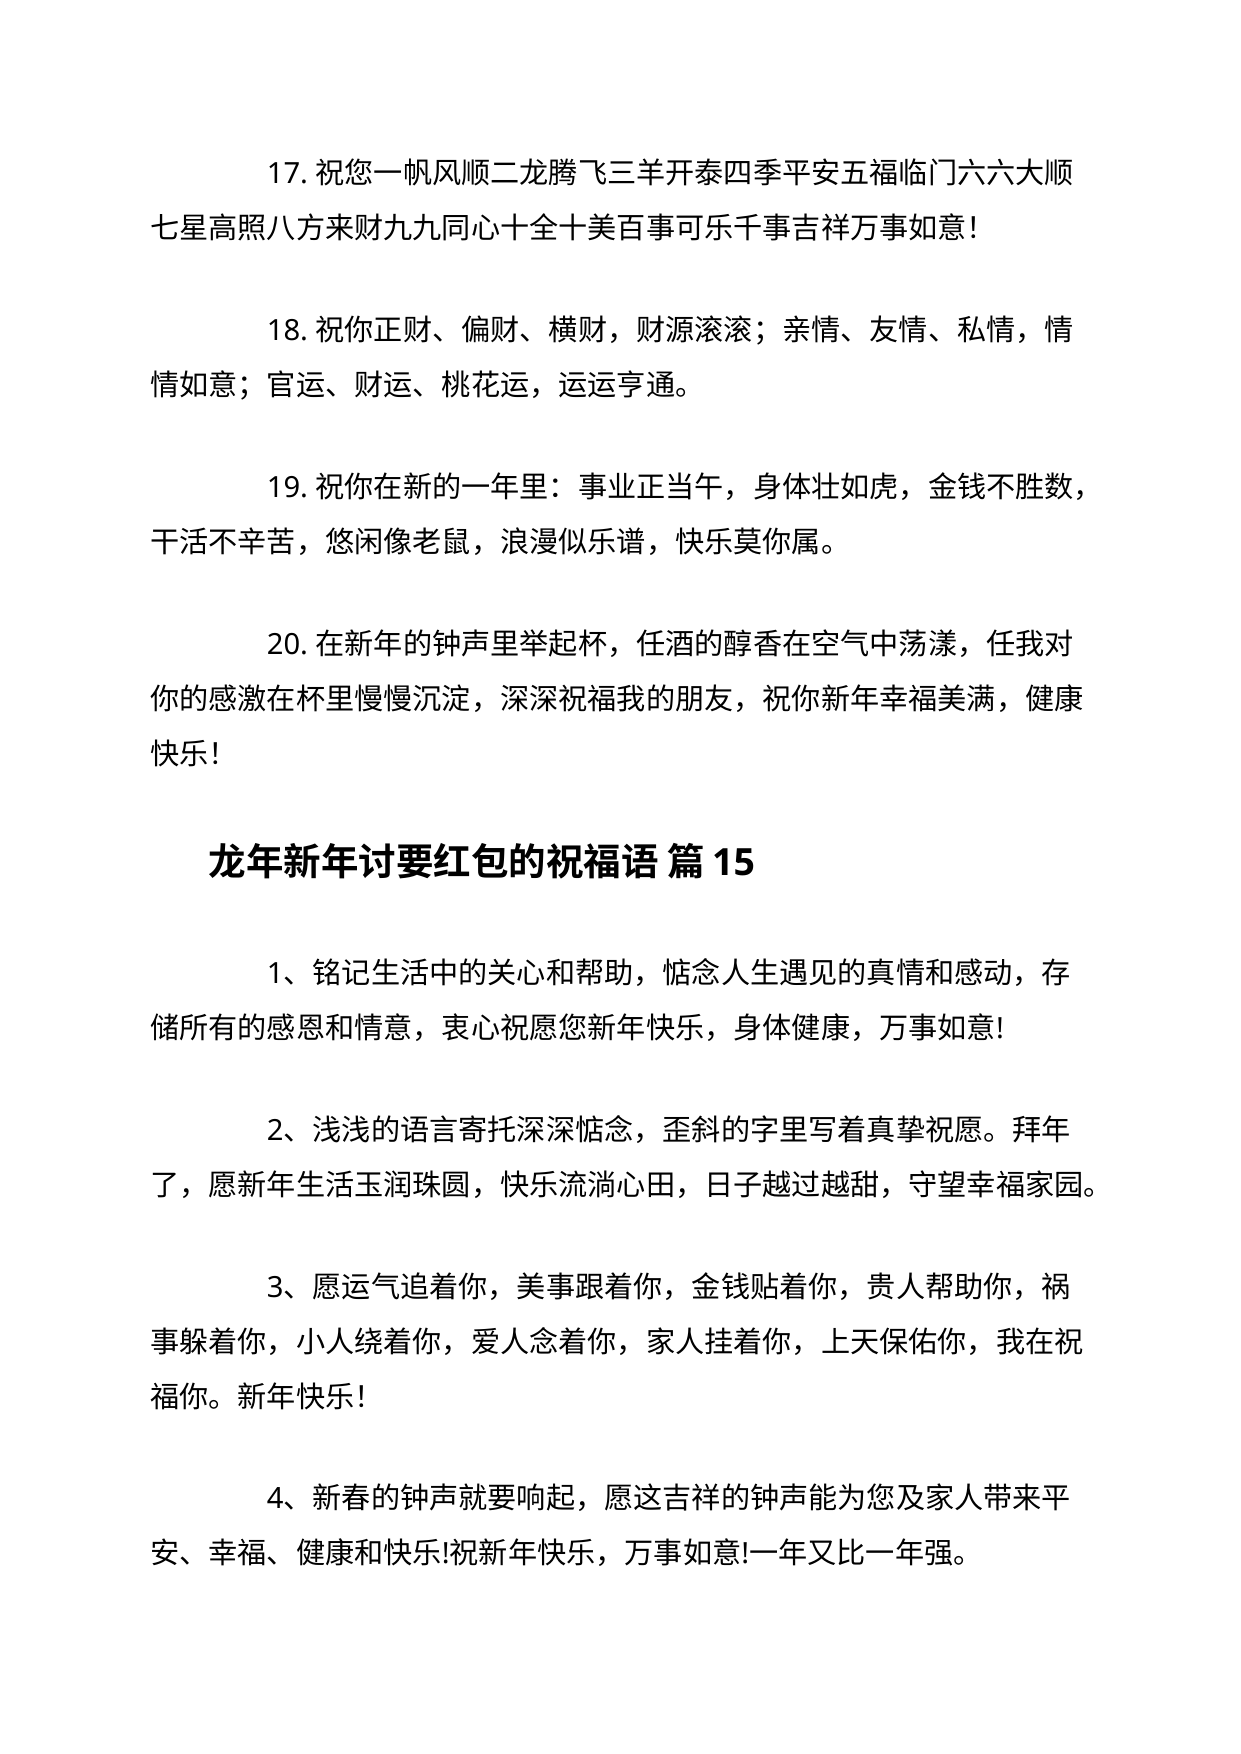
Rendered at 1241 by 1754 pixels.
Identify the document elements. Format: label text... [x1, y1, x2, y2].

text 龙年新年讨要红包的祝福语 篇15 [150, 832, 1090, 886]
text 4、新春的钟声就要响起，愿这吉祥的钟声能为您及家人带来平安、幸福、健康和快乐!祝新年快乐，万事如意!一年又比一年强。 [150, 1475, 1090, 1572]
text 3、愿运气追着你，美事跟着你，金钱贴着你，贵人帮助你，祸事躲着你，小人绕着你，爱人念着你，家人挂着你，上天保佑你，我在祝福你。新年快乐！ [150, 1263, 1090, 1416]
text 1、铭记生活中的关心和帮助，惦念人生遇见的真情和感动，存储所有的感恩和情意，衷心祝愿您新年快乐，身体健康，万事如意! [150, 949, 1090, 1047]
text 20. 在新年的钟声里举起杯，任酒的醇香在空气中荡漾，任我对你的感激在杯里慢慢沉淀，深深祝福我的朋友，祝你新年幸福美满，健康快乐！ [150, 620, 1090, 772]
text 2、浅浅的语言寄托深深惦念，歪斜的字里写着真挚祝愿。拜年了，愿新年生活玉润珠圆，快乐流淌心田，日子越过越甜，守望幸福家园。 [150, 1107, 1090, 1204]
text 18. 祝你正财、偏财、横财，财源滚滚；亲情、友情、私情，情情如意；官运、财运、桃花运，运运亨通。 [150, 307, 1090, 404]
text 19. 祝你在新的一年里：事业正当午，身体壮如虎，金钱不胜数，干活不辛苦，悠闲像老鼠，浪漫似乐谱，快乐莫你属。 [150, 463, 1090, 561]
text 17. 祝您一帆风顺二龙腾飞三羊开泰四季平安五福临门六六大顺七星高照八方来财九九同心十全十美百事可乐千事吉祥万事如意！ [150, 150, 1090, 247]
